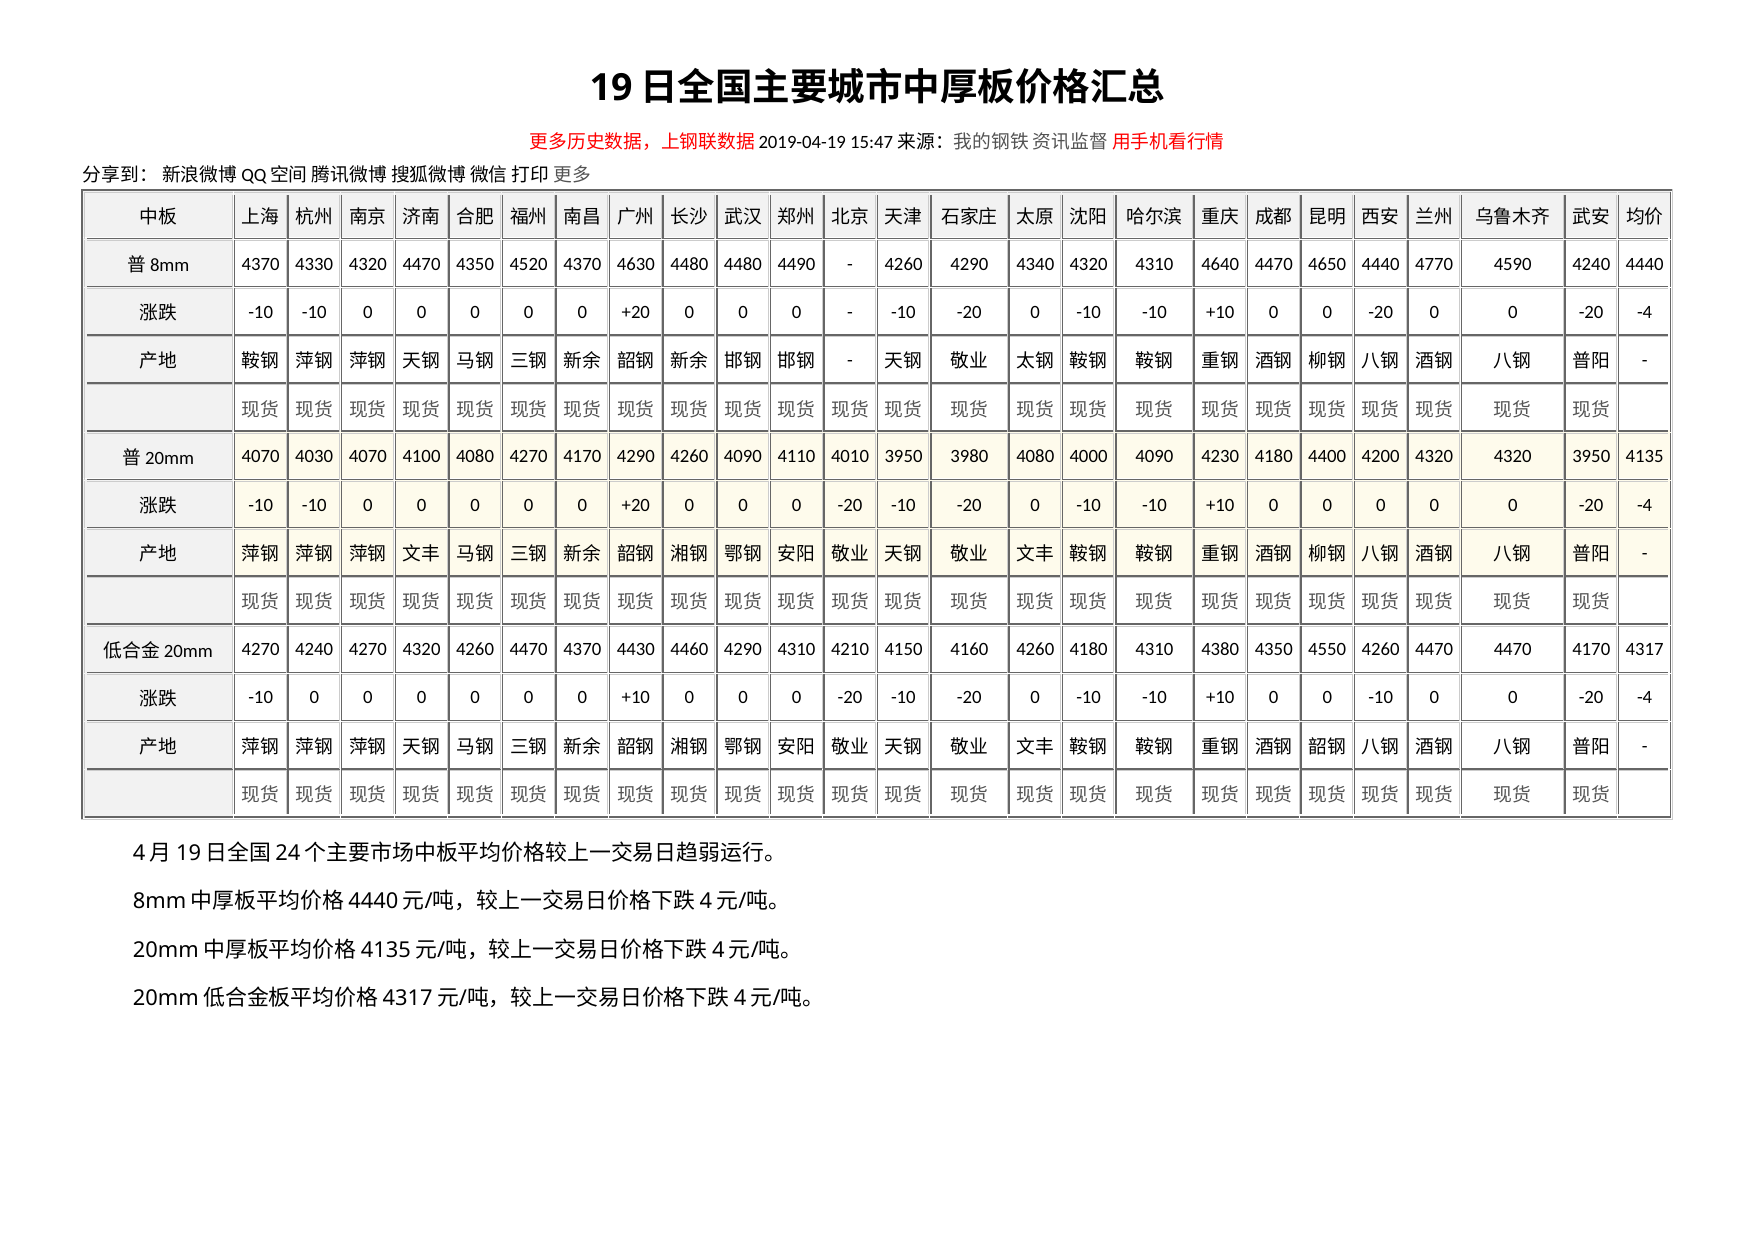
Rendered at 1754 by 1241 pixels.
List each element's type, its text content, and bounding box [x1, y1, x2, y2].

table_cell 3980 [932, 434, 1007, 478]
table_cell 鞍钢 [1117, 337, 1192, 382]
table_cell 八钢 [1355, 530, 1406, 575]
table_cell 湘钢 [664, 723, 714, 768]
table_cell 现货 [1355, 385, 1406, 430]
table_cell 萍钢 [289, 530, 339, 575]
table_cell 4150 [878, 627, 928, 671]
table_cell 4380 [1195, 627, 1245, 671]
table_cell -10 [1355, 675, 1406, 720]
table_cell 4090 [1117, 434, 1192, 478]
table_cell 现货 [396, 385, 447, 430]
table_cell 鞍钢 [235, 337, 286, 382]
table_cell 现货 [1248, 578, 1299, 623]
table_cell +20 [610, 482, 661, 527]
table_cell 韶钢 [1302, 723, 1352, 768]
table_cell 普8mm [85, 238, 232, 286]
table_cell +10 [1195, 482, 1245, 527]
table_cell 普20mm [85, 430, 232, 478]
table_cell 现货 [557, 385, 607, 430]
table_cell 酒钢 [1248, 337, 1299, 382]
table_cell 文丰 [1010, 530, 1060, 575]
table_cell 4430 [610, 627, 661, 671]
table_cell 现货 [771, 385, 822, 430]
table_cell 4370 [235, 241, 286, 286]
table_cell 现货 [1062, 768, 1115, 816]
table_cell 0 [396, 675, 447, 720]
table_cell 0 [503, 289, 554, 334]
table_cell -4 [1619, 671, 1670, 720]
table_cell 4270 [342, 627, 393, 671]
table_cell 现货 [825, 578, 875, 623]
table_cell 现货 [234, 771, 287, 816]
table_cell - [1618, 527, 1671, 575]
table_cell 4520 [503, 241, 554, 286]
table_cell 现货 [771, 578, 822, 623]
table_cell -20 [932, 482, 1007, 527]
table_cell -10 [878, 482, 928, 527]
table_cell 4640 [1195, 241, 1245, 286]
table_cell 4470 [503, 627, 554, 671]
table_cell 4650 [1302, 241, 1352, 286]
table_cell 酒钢 [1409, 530, 1459, 575]
table_cell 现货 [341, 771, 394, 816]
table_cell 现货 [289, 578, 339, 623]
table_cell 安阳 [771, 530, 822, 575]
table_cell 现货 [1355, 578, 1406, 623]
table_header 成都 [1247, 191, 1300, 237]
table_cell 鄂钢 [718, 723, 768, 768]
table_cell 0 [1010, 289, 1060, 334]
text 20mm低合金板平均价格4317元/吨，较上一交易日价格下跌4元/吨。 [83, 979, 1671, 1012]
table_cell 0 [1302, 675, 1352, 720]
table_cell 4260 [878, 241, 928, 286]
table_cell 韶钢 [610, 337, 661, 382]
table_cell -10 [1117, 675, 1192, 720]
table_cell -20 [1566, 675, 1616, 720]
table_cell 敬业 [932, 337, 1007, 382]
table_cell 0 [1462, 482, 1563, 527]
table_cell 4320 [1063, 241, 1113, 286]
text 更多历史数据，上钢联数据2019-04-19 15:47 来源：我的钢铁 资讯监督 用手机看行情 [83, 124, 1671, 157]
table_cell 4090 [718, 434, 768, 478]
table_cell -20 [1355, 289, 1406, 334]
table_cell 现货 [342, 385, 393, 430]
table_cell 现货 [1461, 771, 1564, 816]
table_cell 现货 [876, 768, 930, 816]
table_cell -10 [1117, 482, 1192, 527]
table_cell 萍钢 [235, 530, 286, 575]
subtitle 19日全国主要城市中厚板价格汇总 [83, 51, 1671, 116]
table_cell 现货 [235, 385, 286, 430]
table_cell 4230 [1195, 434, 1245, 478]
table_cell 4240 [1566, 241, 1616, 286]
table_cell 0 [450, 482, 500, 527]
table_header 广州 [609, 193, 662, 237]
table_cell 4290 [932, 241, 1007, 286]
table_header 武汉 [716, 193, 769, 237]
table_cell - [825, 289, 875, 334]
table_cell 4070 [342, 434, 393, 478]
table_cell 4320 [342, 241, 393, 286]
table_cell 0 [1355, 482, 1406, 527]
table_header 合肥 [448, 193, 502, 237]
table_cell 现货 [1117, 578, 1192, 623]
table_header 太原 [1008, 193, 1062, 237]
table_cell 涨跌 [85, 671, 232, 720]
table_cell 4070 [235, 434, 286, 478]
table_cell 现货 [1247, 771, 1300, 816]
table_cell 4080 [450, 434, 500, 478]
table_cell 现货 [1195, 385, 1245, 430]
table_cell 马钢 [450, 337, 500, 382]
table_cell 4470 [396, 241, 447, 286]
table_cell 0 [1248, 482, 1299, 527]
table_cell 0 [450, 675, 500, 720]
table_cell 酒钢 [1248, 723, 1299, 768]
table_header 北京 [823, 193, 876, 237]
table_cell 新余 [557, 723, 607, 768]
table_cell - [1618, 720, 1671, 768]
table_cell 敬业 [825, 530, 875, 575]
table_cell 现货 [932, 578, 1007, 623]
table_cell 4480 [664, 241, 714, 286]
table_cell 现货 [503, 385, 554, 430]
table_cell 4310 [1117, 627, 1192, 671]
table_header 长沙 [662, 191, 716, 237]
table_cell 产地 [83, 527, 233, 575]
table_cell -20 [932, 675, 1007, 720]
table_cell 三钢 [503, 337, 554, 382]
table_cell 4490 [771, 241, 822, 286]
table_header 杭州 [287, 193, 341, 237]
table_cell +10 [1195, 289, 1245, 334]
table_cell -4 [1618, 286, 1671, 334]
table_cell 现货 [1407, 771, 1461, 816]
table_header 武安 [1564, 193, 1618, 237]
table_cell 4320 [396, 627, 447, 671]
table_cell 天钢 [878, 337, 928, 382]
table_cell -10 [1063, 289, 1113, 334]
table_cell 现货 [1409, 578, 1459, 623]
table_cell 现货 [664, 385, 714, 430]
table_cell 现货 [396, 578, 447, 623]
table_cell 现货 [716, 771, 769, 816]
table_header 兰州 [1407, 193, 1461, 237]
table_cell 现货 [662, 768, 716, 816]
table_cell - [825, 337, 875, 382]
table_cell 4470 [1462, 627, 1563, 671]
table_cell 天钢 [396, 723, 447, 768]
table_cell 产地 [83, 720, 233, 768]
table_cell 4100 [396, 434, 447, 478]
table_header 西安 [1354, 193, 1407, 237]
table_header 南昌 [555, 193, 609, 237]
table_cell 4000 [1063, 434, 1113, 478]
table_cell 酒钢 [1409, 337, 1459, 382]
table_cell 4310 [771, 627, 822, 671]
table_cell 普阳 [1566, 337, 1616, 382]
table_cell 普阳 [1566, 723, 1616, 768]
table_header 乌鲁木齐 [1461, 193, 1564, 237]
table_cell 鞍钢 [1063, 337, 1113, 382]
table_header 济南 [395, 191, 448, 237]
table_cell 0 [664, 675, 714, 720]
table_cell 0 [664, 482, 714, 527]
table_cell 现货 [502, 771, 555, 816]
table_cell [85, 382, 232, 430]
table_cell 4770 [1409, 241, 1459, 286]
table_cell 马钢 [450, 723, 500, 768]
table_cell 八钢 [1355, 723, 1406, 768]
table_cell 现货 [1566, 385, 1616, 430]
table_cell 0 [557, 289, 607, 334]
table_cell 酒钢 [1248, 530, 1299, 575]
table_cell 0 [1010, 482, 1060, 527]
table_cell 萍钢 [342, 723, 393, 768]
table_cell 现货 [342, 578, 393, 623]
table_cell 0 [396, 482, 447, 527]
table_cell -10 [878, 675, 928, 720]
table_cell 4440 [1619, 238, 1670, 286]
table_cell 三钢 [503, 530, 554, 575]
table_cell 0 [664, 289, 714, 334]
table_cell 0 [1409, 482, 1459, 527]
table_cell 4630 [610, 241, 661, 286]
table_cell 现货 [1302, 385, 1352, 430]
table_cell 现货 [823, 771, 876, 816]
table_cell 4180 [1063, 627, 1113, 671]
table_cell 4135 [1619, 430, 1670, 478]
table_cell 0 [396, 289, 447, 334]
table_cell 八钢 [1462, 337, 1563, 382]
table_cell 现货 [610, 385, 661, 430]
table_cell -10 [289, 289, 339, 334]
table_header 沈阳 [1062, 191, 1115, 237]
table_cell 天钢 [878, 723, 928, 768]
table_cell 4110 [771, 434, 822, 478]
table_cell 现货 [287, 771, 341, 816]
table_header 南京 [341, 193, 394, 237]
table_cell -10 [235, 289, 286, 334]
table_cell 涨跌 [85, 479, 232, 527]
table_cell 4340 [1010, 241, 1060, 286]
table_cell 现货 [932, 385, 1007, 430]
table_cell 0 [557, 675, 607, 720]
table_cell 4170 [557, 434, 607, 478]
table_cell 3950 [1566, 434, 1616, 478]
table_cell 4260 [450, 627, 500, 671]
table_cell 4350 [450, 241, 500, 286]
table_cell 3950 [878, 434, 928, 478]
table_cell [83, 768, 233, 816]
table_cell 新余 [557, 530, 607, 575]
table_cell 0 [342, 289, 393, 334]
table_cell 0 [1302, 482, 1352, 527]
table_cell 萍钢 [235, 723, 286, 768]
table_cell 0 [718, 289, 768, 334]
table_cell 现货 [1409, 385, 1459, 430]
table_cell 4270 [235, 627, 286, 671]
table_cell -10 [1063, 675, 1113, 720]
table_cell 4160 [932, 627, 1007, 671]
table_cell 现货 [1566, 578, 1616, 623]
table_cell - [825, 241, 875, 286]
table_cell 鞍钢 [1063, 530, 1113, 575]
table_cell 湘钢 [664, 530, 714, 575]
table_cell 现货 [1195, 578, 1245, 623]
table_cell 酒钢 [1409, 723, 1459, 768]
table_cell 0 [771, 482, 822, 527]
table_cell 现货 [1462, 385, 1563, 430]
table_cell 0 [342, 482, 393, 527]
table_cell 4320 [1409, 434, 1459, 478]
table_cell 现货 [1117, 385, 1192, 430]
table_cell -20 [825, 482, 875, 527]
table_header 哈尔滨 [1115, 193, 1193, 237]
table_cell 新余 [664, 337, 714, 382]
table_cell +10 [610, 675, 661, 720]
table_cell 现货 [1302, 578, 1352, 623]
table_cell 4170 [1566, 627, 1616, 671]
table_cell 0 [718, 482, 768, 527]
table_cell +10 [1195, 675, 1245, 720]
table_cell 现货 [1564, 771, 1618, 816]
table_cell 重钢 [1195, 530, 1245, 575]
table_cell 现货 [1354, 771, 1407, 816]
table_cell 现货 [450, 578, 500, 623]
table_cell 现货 [1008, 771, 1062, 816]
table_cell 4317 [1619, 623, 1670, 671]
table_cell 0 [1248, 675, 1299, 720]
table_cell 现货 [664, 578, 714, 623]
table_cell 敬业 [932, 723, 1007, 768]
table_cell 现货 [878, 385, 928, 430]
text 8mm中厚板平均价格4440元/吨，较上一交易日价格下跌4元/吨。 [83, 883, 1671, 916]
table_cell [1619, 575, 1670, 623]
text 分享到： 新浪微博 QQ空间 腾讯微博 搜狐微博 微信 打印 更多 [83, 157, 1671, 189]
text 4月19日全国24个主要市场中板平均价格较上一交易日趋弱运行。 [83, 835, 1671, 867]
table_cell 现货 [395, 771, 448, 816]
table_cell 0 [771, 289, 822, 334]
table_cell 4210 [825, 627, 875, 671]
table_cell 0 [289, 675, 339, 720]
table_cell 0 [1409, 675, 1459, 720]
table_header 中板 [85, 193, 233, 237]
table_cell [85, 575, 232, 623]
table_header 均价 [1618, 193, 1670, 237]
table_header 天津 [876, 191, 930, 237]
table_header 上海 [234, 193, 287, 237]
table_cell -4 [1619, 479, 1670, 527]
text 20mm中厚板平均价格4135元/吨，较上一交易日价格下跌4元/吨。 [83, 931, 1671, 964]
table_cell 4370 [557, 241, 607, 286]
table_cell 现货 [450, 385, 500, 430]
table_cell 4260 [664, 434, 714, 478]
table_cell - [1619, 334, 1670, 382]
table_header 石家庄 [930, 191, 1008, 237]
table_cell 现货 [718, 385, 768, 430]
table_cell 4460 [664, 627, 714, 671]
table_cell 4350 [1248, 627, 1299, 671]
table_cell 现货 [1010, 578, 1060, 623]
table_cell 敬业 [932, 530, 1007, 575]
table_cell 邯钢 [718, 337, 768, 382]
table_cell 柳钢 [1302, 530, 1352, 575]
table_cell 现货 [1063, 578, 1113, 623]
table_cell 现货 [1115, 771, 1193, 816]
table_cell 普阳 [1566, 530, 1616, 575]
table_cell 0 [1462, 675, 1563, 720]
table_cell 0 [1248, 289, 1299, 334]
table_cell 八钢 [1462, 723, 1563, 768]
table_cell -20 [932, 289, 1007, 334]
table_cell 现货 [289, 385, 339, 430]
table_cell 重钢 [1195, 337, 1245, 382]
table_cell 现货 [718, 578, 768, 623]
table_cell 马钢 [450, 530, 500, 575]
table_cell 4330 [289, 241, 339, 286]
table_cell 萍钢 [342, 337, 393, 382]
table_cell 现货 [1063, 385, 1113, 430]
table_cell 0 [1010, 675, 1060, 720]
table_cell 安阳 [771, 723, 822, 768]
table_cell 4370 [557, 627, 607, 671]
table_cell -10 [235, 675, 286, 720]
table_cell 八钢 [1355, 337, 1406, 382]
table_cell 4180 [1248, 434, 1299, 478]
table_header 福州 [502, 191, 555, 237]
table_cell 4260 [1010, 627, 1060, 671]
table_cell +20 [610, 289, 661, 334]
table_cell 4310 [1117, 241, 1192, 286]
table_cell 韶钢 [610, 723, 661, 768]
table_cell 现货 [557, 578, 607, 623]
table_cell 鄂钢 [718, 530, 768, 575]
table_cell 现货 [1010, 385, 1060, 430]
table_cell 0 [503, 675, 554, 720]
table_cell 4290 [718, 627, 768, 671]
table_cell 现货 [235, 578, 286, 623]
table_cell 0 [503, 482, 554, 527]
table_cell 现货 [770, 771, 823, 816]
table_cell 萍钢 [289, 337, 339, 382]
table_cell 0 [771, 675, 822, 720]
table_cell 4260 [1355, 627, 1406, 671]
table_cell 4320 [1462, 434, 1563, 478]
table_cell -20 [1566, 482, 1616, 527]
table_cell 现货 [555, 771, 609, 816]
table_cell -20 [825, 675, 875, 720]
table_cell 产地 [85, 334, 232, 382]
table_cell 4400 [1302, 434, 1352, 478]
table_cell 现货 [1193, 771, 1247, 816]
table_cell 邯钢 [771, 337, 822, 382]
table_cell 0 [718, 675, 768, 720]
table_cell 现货 [825, 385, 875, 430]
table_cell 4200 [1355, 434, 1406, 478]
table_cell 4590 [1462, 241, 1563, 286]
table_cell 0 [1409, 289, 1459, 334]
table_cell 鞍钢 [1063, 723, 1113, 768]
table_cell [1619, 382, 1670, 430]
table_cell -20 [1566, 289, 1616, 334]
table_cell 4080 [1010, 434, 1060, 478]
table_cell 4440 [1355, 241, 1406, 286]
table_cell 八钢 [1462, 530, 1563, 575]
table_header 重庆 [1193, 193, 1247, 237]
table_cell 柳钢 [1302, 337, 1352, 382]
table_cell 天钢 [878, 530, 928, 575]
table_cell 0 [557, 482, 607, 527]
table_cell 0 [342, 675, 393, 720]
table_cell [1618, 768, 1671, 816]
table_cell 0 [1302, 289, 1352, 334]
table_cell 4010 [825, 434, 875, 478]
table_cell 4290 [610, 434, 661, 478]
table_cell 4470 [1409, 627, 1459, 671]
table_cell 文丰 [1010, 723, 1060, 768]
table_cell 现货 [609, 771, 662, 816]
table_cell 4550 [1302, 627, 1352, 671]
table_cell 涨跌 [83, 286, 233, 334]
table_cell 现货 [930, 771, 1008, 816]
table_cell -10 [289, 482, 339, 527]
table_cell 4030 [289, 434, 339, 478]
table_cell 4240 [289, 627, 339, 671]
table_cell 低合金20mm [85, 623, 232, 671]
table_cell 鞍钢 [1117, 723, 1192, 768]
table_cell 现货 [448, 771, 502, 816]
table_cell 重钢 [1195, 723, 1245, 768]
table_cell 萍钢 [289, 723, 339, 768]
table_cell 天钢 [396, 337, 447, 382]
table_cell -10 [235, 482, 286, 527]
table_cell 文丰 [396, 530, 447, 575]
table_cell 4480 [718, 241, 768, 286]
table_cell -10 [1063, 482, 1113, 527]
table_cell 现货 [1248, 385, 1299, 430]
table_cell 萍钢 [342, 530, 393, 575]
table_cell 鞍钢 [1117, 530, 1192, 575]
table_cell 4470 [1248, 241, 1299, 286]
table_cell 新余 [557, 337, 607, 382]
table_cell 现货 [610, 578, 661, 623]
table_cell 现货 [503, 578, 554, 623]
table_header 昆明 [1300, 193, 1354, 237]
table_cell 太钢 [1010, 337, 1060, 382]
table_cell 现货 [878, 578, 928, 623]
table_cell -10 [878, 289, 928, 334]
table_cell 4270 [503, 434, 554, 478]
table_cell 敬业 [825, 723, 875, 768]
table_cell -10 [1117, 289, 1192, 334]
table_cell 0 [450, 289, 500, 334]
table_header 郑州 [770, 191, 823, 237]
table_cell 0 [1462, 289, 1563, 334]
table_cell 现货 [1462, 578, 1563, 623]
table_cell 现货 [1300, 771, 1354, 816]
table_cell 韶钢 [610, 530, 661, 575]
table_cell 三钢 [503, 723, 554, 768]
